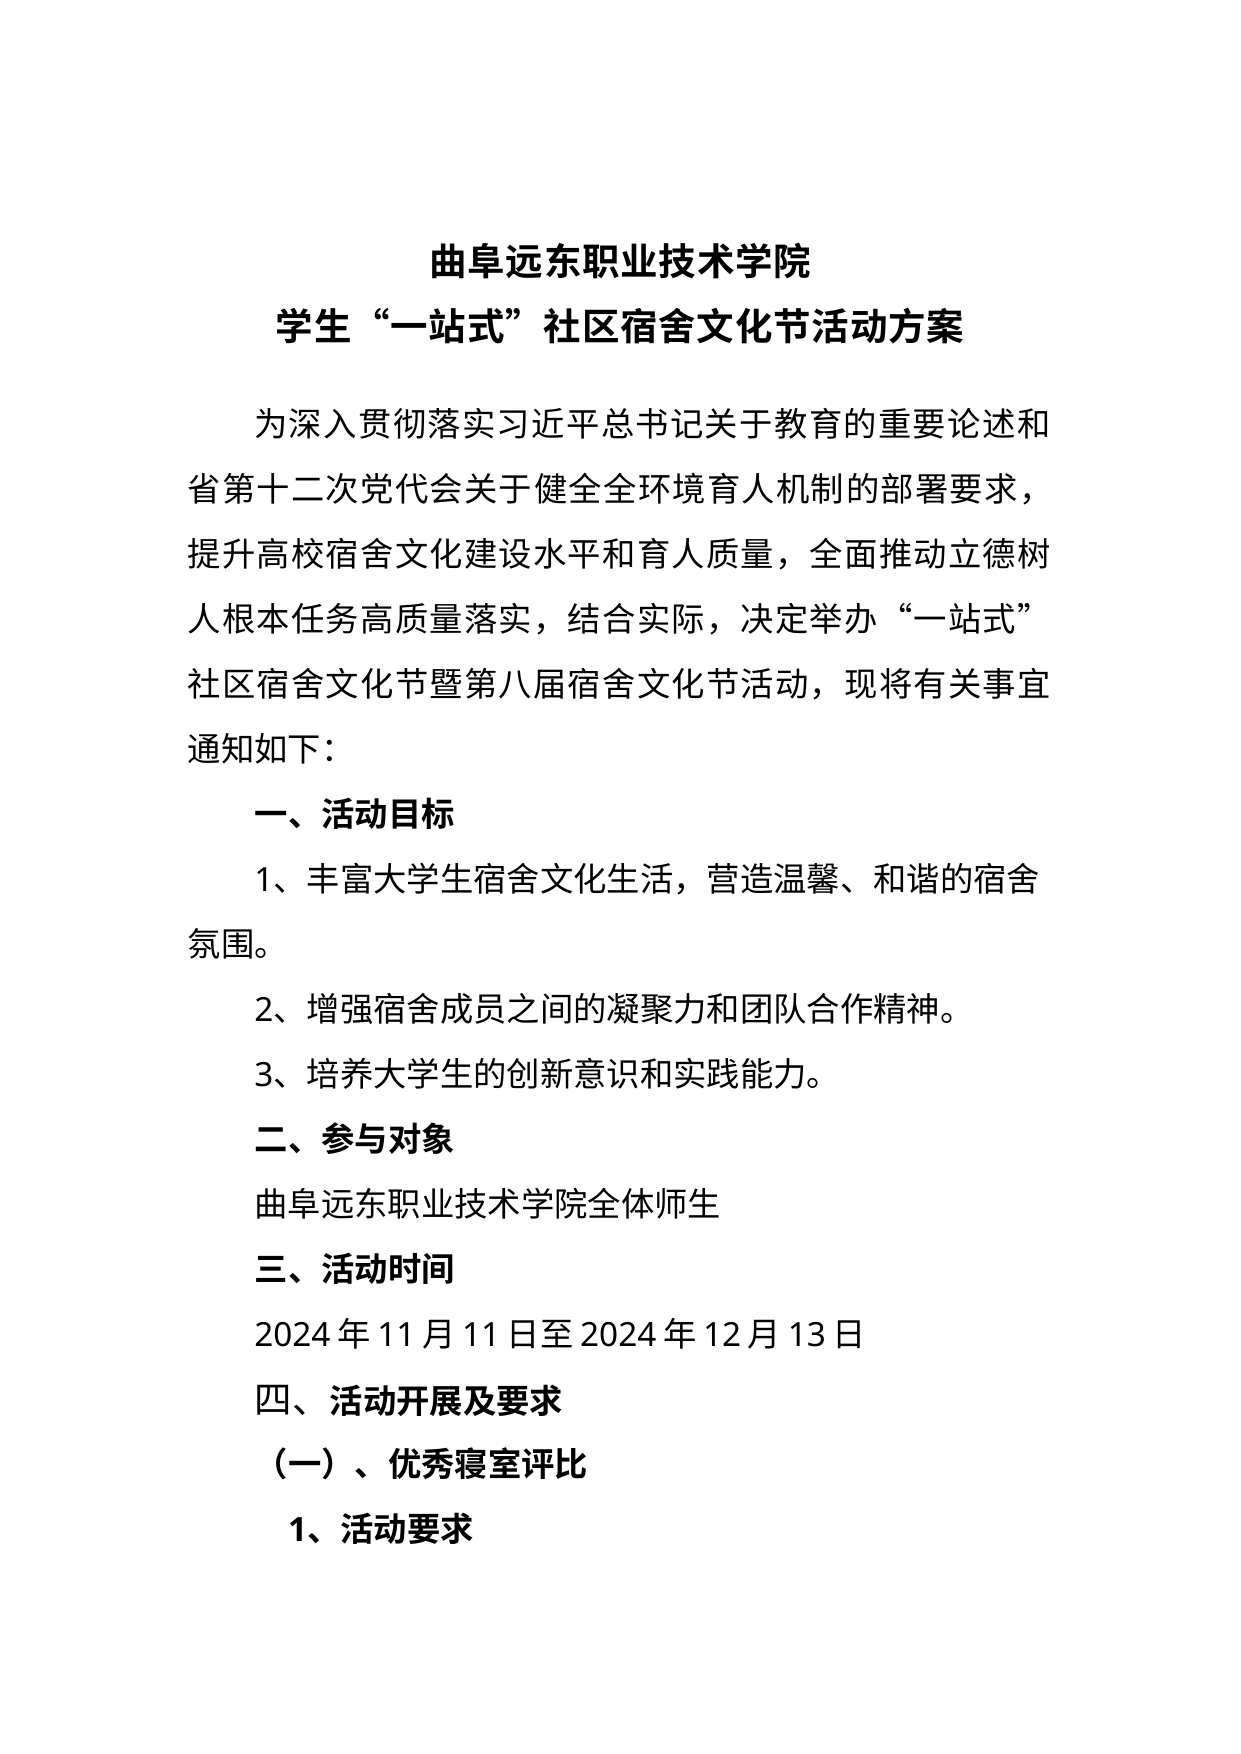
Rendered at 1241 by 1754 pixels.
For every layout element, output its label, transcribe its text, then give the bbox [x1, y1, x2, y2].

text 2024年11月11日至2024年12月13日 [187, 1299, 1053, 1364]
text 二、参与对象 [187, 1104, 1053, 1169]
text 一、活动目标 [254, 779, 1053, 844]
text 1、丰富大学生宿舍文化生活，营造温馨、和谐的宿舍氛围。 [187, 844, 1053, 974]
list 活动开展及要求 [187, 1364, 1053, 1429]
text 1、活动要求 [187, 1494, 1053, 1559]
text 曲阜远东职业技术学院 [187, 227, 1053, 292]
text 为深入贯彻落实习近平总书记关于教育的重要论述和省第十二次党代会关于健全全环境育人机制的部署要求，提升高校宿舍文化建设水平和育人质量，全面推动立德树人根本任务高质量落实，结合实际，决定举办“一站式”社区宿舍文化节暨第八届宿舍文化节活动，现将有关事宜通知如下： [187, 389, 1053, 779]
text 学生“一站式”社区宿舍文化节活动方案 [187, 292, 1053, 357]
text 三、活动时间 [187, 1234, 1053, 1299]
text 曲阜远东职业技术学院全体师生 [187, 1169, 1053, 1234]
text 2、增强宿舍成员之间的凝聚力和团队合作精神。 [187, 974, 1053, 1039]
text （一）、优秀寝室评比 [187, 1429, 1053, 1494]
text 3、培养大学生的创新意识和实践能力。 [187, 1039, 1053, 1104]
